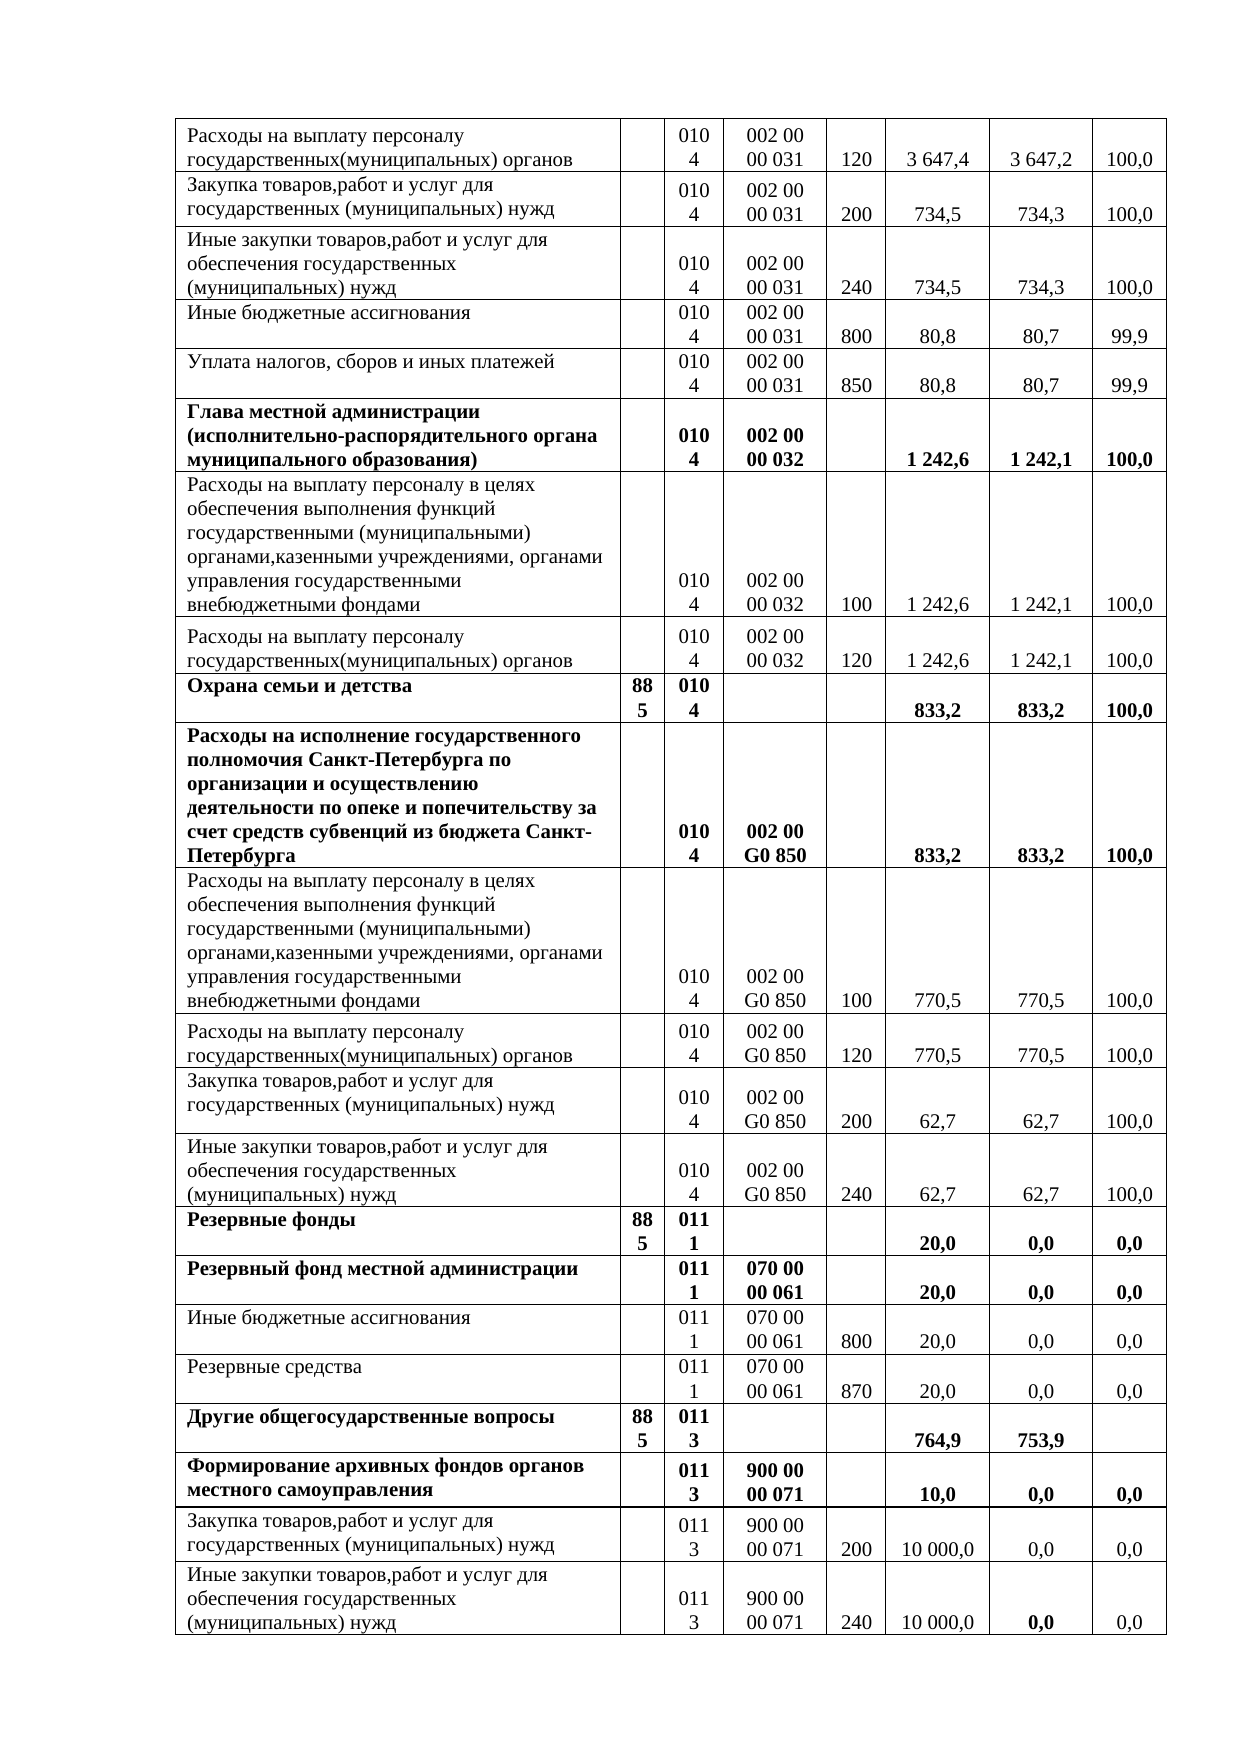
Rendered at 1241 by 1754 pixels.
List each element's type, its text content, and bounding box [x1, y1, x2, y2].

table_cell 0104 [665, 1134, 723, 1206]
table_cell 0104 [665, 674, 723, 722]
table_cell [621, 1508, 664, 1561]
table_cell 1 242,1 [990, 399, 1092, 471]
table_cell 0104 [665, 300, 723, 348]
table_cell 0,0 [1093, 1508, 1166, 1561]
table_cell 770,5 [886, 868, 989, 1012]
table_cell 62,7 [886, 1068, 989, 1133]
table_cell 100,0 [1093, 1068, 1166, 1133]
table_cell 770,5 [990, 868, 1092, 1012]
table_cell 800 [827, 300, 885, 348]
table_cell Резервные средства [176, 1355, 620, 1403]
table_cell 62,7 [886, 1134, 989, 1206]
table_cell Расходы на выплату персоналу государственных(муниципальных) органов [176, 119, 620, 171]
table_cell [621, 617, 664, 672]
table_cell 734,3 [990, 227, 1092, 299]
table_cell 100,0 [1093, 472, 1166, 616]
table_cell 002 00 00 031 [724, 172, 826, 226]
table_cell 240 [827, 1134, 885, 1206]
table_cell Иные бюджетные ассигнования [176, 1305, 620, 1353]
table_cell [621, 1562, 664, 1634]
table_cell 120 [827, 119, 885, 171]
table_cell Иные закупки товаров,работ и услуг для обеспечения государственных (муниципальных) нужд [176, 227, 620, 299]
table_cell 070 00 00 061 [724, 1355, 826, 1403]
table_cell 0,0 [990, 1305, 1092, 1353]
table_cell Закупка товаров,работ и услуг для государственных (муниципальных) нужд [176, 172, 620, 226]
table_cell 0104 [665, 119, 723, 171]
table_cell Глава местной администрации (исполнительно-распорядительного органа муниципального образования) [176, 399, 620, 471]
table_cell [621, 300, 664, 348]
table_cell 0113 [665, 1562, 723, 1634]
table_cell 770,5 [886, 1014, 989, 1067]
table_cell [176, 1508, 620, 1561]
table_cell [724, 1207, 826, 1255]
table_cell Иные закупки товаров,работ и услуг для обеспечения государственных (муниципальных) нужд [176, 1562, 620, 1634]
table_cell [621, 472, 664, 616]
table_cell [621, 227, 664, 299]
table_cell 10 000,0 [886, 1508, 989, 1561]
table_cell 100,0 [1093, 172, 1166, 226]
table_cell 734,5 [886, 227, 989, 299]
table_cell 0,0 [990, 1508, 1092, 1561]
table_cell 3 647,4 [886, 119, 989, 171]
table_cell 734,5 [886, 172, 989, 226]
table_cell 070 00 00 061 [724, 1305, 826, 1353]
table_cell Формирование архивных фондов органов местного самоуправления [176, 1453, 620, 1506]
table_cell 3 647,2 [990, 119, 1092, 171]
table_cell 0104 [665, 1068, 723, 1133]
table_cell 885 [621, 1207, 664, 1255]
table_cell Иные бюджетные ассигнования [176, 300, 620, 348]
table_cell 0104 [665, 868, 723, 1012]
table_cell [621, 349, 664, 397]
table_cell 200 [827, 1508, 885, 1561]
table_cell 80,8 [886, 349, 989, 397]
table_cell 0104 [665, 227, 723, 299]
table_cell 0,0 [1093, 1305, 1166, 1353]
table_cell 1 242,6 [886, 399, 989, 471]
table_cell 0,0 [990, 1562, 1092, 1634]
table_cell 100 [827, 472, 885, 616]
table_cell 99,9 [1093, 349, 1166, 397]
table_cell 10 000,0 [886, 1562, 989, 1634]
table_cell 002 00 G0 850 [724, 723, 826, 867]
table_cell [621, 1256, 664, 1304]
table_cell 002 00 00 031 [724, 300, 826, 348]
table_cell 0111 [665, 1256, 723, 1304]
table_cell 200 [827, 172, 885, 226]
table_cell 0113 [665, 1453, 723, 1506]
table_cell Другие общегосударственные вопросы [176, 1404, 620, 1452]
table_cell 002 00 G0 850 [724, 1134, 826, 1206]
table_cell 100,0 [1093, 1014, 1166, 1067]
table_cell Иные закупки товаров,работ и услуг для обеспечения государственных (муниципальных) нужд [176, 1134, 620, 1206]
table_cell 0113 [665, 1508, 723, 1561]
table_cell 764,9 [886, 1404, 989, 1452]
table_cell 833,2 [990, 674, 1092, 722]
table_cell 002 00 00 032 [724, 617, 826, 672]
table_cell [827, 674, 885, 722]
table_cell 80,7 [990, 300, 1092, 348]
table_cell 20,0 [886, 1207, 989, 1255]
table_cell 1 242,1 [990, 472, 1092, 616]
table_cell 0,0 [990, 1207, 1092, 1255]
table_cell [621, 1068, 664, 1133]
table_cell [621, 868, 664, 1012]
table_cell 800 [827, 1305, 885, 1353]
table_cell 100 [827, 868, 885, 1012]
table_cell 0111 [665, 1355, 723, 1403]
table_cell 100,0 [1093, 868, 1166, 1012]
table_cell 100,0 [1093, 617, 1166, 672]
table_cell 0,0 [990, 1256, 1092, 1304]
table_cell 0113 [665, 1404, 723, 1452]
table_cell Охрана семьи и детства [176, 674, 620, 722]
table_cell 0104 [665, 1014, 723, 1067]
table_cell 002 00 00 031 [724, 349, 826, 397]
table_cell 734,3 [990, 172, 1092, 226]
table_cell 0104 [665, 399, 723, 471]
table_cell 002 00 00 031 [724, 227, 826, 299]
table_cell 80,8 [886, 300, 989, 348]
table_cell 002 00 G0 850 [724, 1068, 826, 1133]
table_cell 753,9 [990, 1404, 1092, 1452]
table_cell 1 242,6 [886, 617, 989, 672]
table_cell 10,0 [886, 1453, 989, 1506]
table_cell 1 242,6 [886, 472, 989, 616]
table_cell 100,0 [1093, 227, 1166, 299]
table_cell 885 [621, 674, 664, 722]
table_cell [1093, 1404, 1166, 1452]
table_cell [827, 1453, 885, 1506]
table_cell 885 [621, 1404, 664, 1452]
table_cell [621, 723, 664, 867]
table_cell 900 00 00 071 [724, 1453, 826, 1506]
table_cell 002 00 G0 850 [724, 1014, 826, 1067]
table_cell [621, 1014, 664, 1067]
table_cell 0,0 [1093, 1207, 1166, 1255]
table_cell [827, 1404, 885, 1452]
table_cell 240 [827, 1562, 885, 1634]
table_cell 002 00 G0 850 [724, 868, 826, 1012]
table_cell Уплата налогов, сборов и иных платежей [176, 349, 620, 397]
table_cell [621, 399, 664, 471]
table_cell 770,5 [990, 1014, 1092, 1067]
table_cell [827, 723, 885, 867]
table_cell 1 242,1 [990, 617, 1092, 672]
table_cell [621, 1305, 664, 1353]
table_cell [621, 1453, 664, 1506]
table_cell 100,0 [1093, 119, 1166, 171]
table_cell 99,9 [1093, 300, 1166, 348]
table_cell 0,0 [1093, 1562, 1166, 1634]
table_cell [724, 674, 826, 722]
table_cell 100,0 [1093, 1134, 1166, 1206]
table_cell 0104 [665, 172, 723, 226]
table_cell 120 [827, 617, 885, 672]
table_cell Расходы на выплату персоналу государственных(муниципальных) органов [176, 617, 620, 672]
table_cell 0,0 [1093, 1256, 1166, 1304]
table_cell Расходы на исполнение государственного полномочия Санкт-Петербурга по организации и осуществлению деятельности по опеке и попечительству за счет средств субвенций из бюджета Санкт-Петербурга [176, 723, 620, 867]
table_cell [621, 172, 664, 226]
table_cell Закупка товаров,работ и услуг для государственных (муниципальных) нужд [176, 1068, 620, 1133]
table_cell 900 00 00 071 [724, 1562, 826, 1634]
table_cell 0,0 [990, 1355, 1092, 1403]
table_cell 100,0 [1093, 399, 1166, 471]
table_cell 100,0 [1093, 723, 1166, 867]
table_cell 80,7 [990, 349, 1092, 397]
table_cell [724, 1404, 826, 1452]
table_cell 0,0 [1093, 1453, 1166, 1506]
table_cell [621, 1355, 664, 1403]
table_cell 002 00 00 032 [724, 399, 826, 471]
table_cell 62,7 [990, 1134, 1092, 1206]
table_cell Резервные фонды [176, 1207, 620, 1255]
table_cell 200 [827, 1068, 885, 1133]
table_cell 002 00 00 031 [724, 119, 826, 171]
table_cell 20,0 [886, 1256, 989, 1304]
table_cell 0104 [665, 617, 723, 672]
table_cell 0111 [665, 1207, 723, 1255]
table_cell [827, 1256, 885, 1304]
table_cell 20,0 [886, 1355, 989, 1403]
table_cell 0,0 [990, 1453, 1092, 1506]
table_cell 833,2 [990, 723, 1092, 867]
table_cell [621, 119, 664, 171]
table_cell 900 00 00 071 [724, 1508, 826, 1561]
table_cell 850 [827, 349, 885, 397]
table_cell Резервный фонд местной администрации [176, 1256, 620, 1304]
table_cell 62,7 [990, 1068, 1092, 1133]
table_cell 20,0 [886, 1305, 989, 1353]
table_cell [621, 1134, 664, 1206]
table_cell 870 [827, 1355, 885, 1403]
table_cell 0,0 [1093, 1355, 1166, 1403]
table_cell 240 [827, 227, 885, 299]
table_cell [827, 399, 885, 471]
table_cell [827, 1207, 885, 1255]
table_cell 0104 [665, 723, 723, 867]
table_cell 070 00 00 061 [724, 1256, 826, 1304]
table_cell 833,2 [886, 674, 989, 722]
table_cell 833,2 [886, 723, 989, 867]
table_cell 002 00 00 032 [724, 472, 826, 616]
table_cell 0104 [665, 472, 723, 616]
table_cell 0104 [665, 349, 723, 397]
table_cell Расходы на выплату персоналу государственных(муниципальных) органов [176, 1014, 620, 1067]
table_cell 100,0 [1093, 674, 1166, 722]
table_cell 120 [827, 1014, 885, 1067]
table_cell 0111 [665, 1305, 723, 1353]
